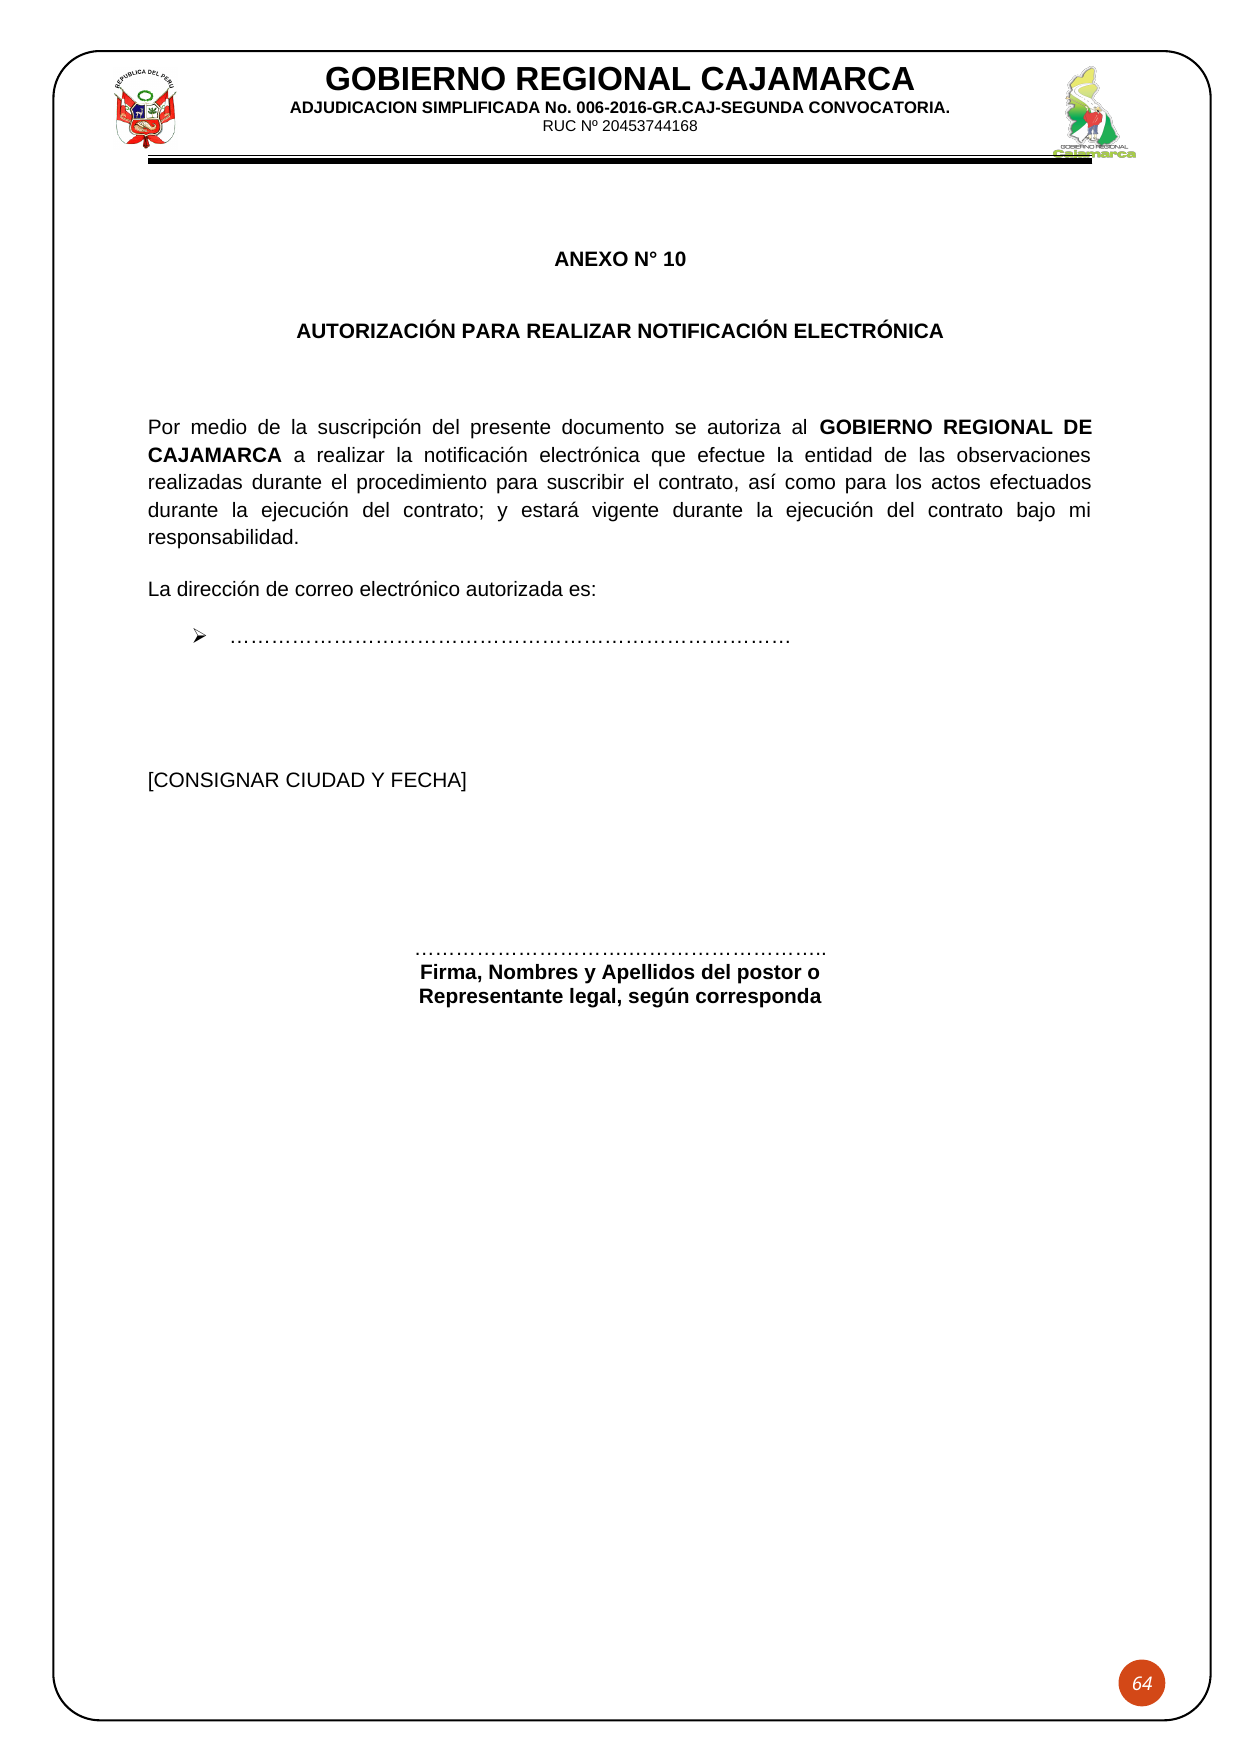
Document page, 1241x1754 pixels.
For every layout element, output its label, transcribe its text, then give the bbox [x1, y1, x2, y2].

text Por medio de la suscripción del presente documento se autoriza al GOBIERNO REGIONAL DE CAJAMARCA a realizar la notificación electrónica que efectue la entidad de las observaciones realizadas durante el procedimiento para suscribir el contrato, así como para los actos efectuados durante la ejecución del contrato; y estará vigente durante la ejecución del contrato bajo mi responsabilidad. [148, 415, 1092, 549]
text Firma, Nombres y Apellidos del postor o [148, 960, 1092, 984]
text Representante legal, según corresponda [148, 984, 1092, 1008]
picture [112, 67, 178, 150]
text AUTORIZACIÓN PARA REALIZAR NOTIFICACIÓN ELECTRÓNICA [148, 319, 1092, 343]
picture [1053, 66, 1136, 159]
text ………………………….……………………….. [148, 936, 1092, 960]
text ANEXO N° 10 [148, 247, 1092, 271]
list ……………………………………………………………………… [191, 624, 1092, 648]
text La dirección de correo electrónico autorizada es: [148, 576, 1092, 600]
text [CONSIGNAR CIUDAD Y FECHA] [148, 768, 1092, 792]
